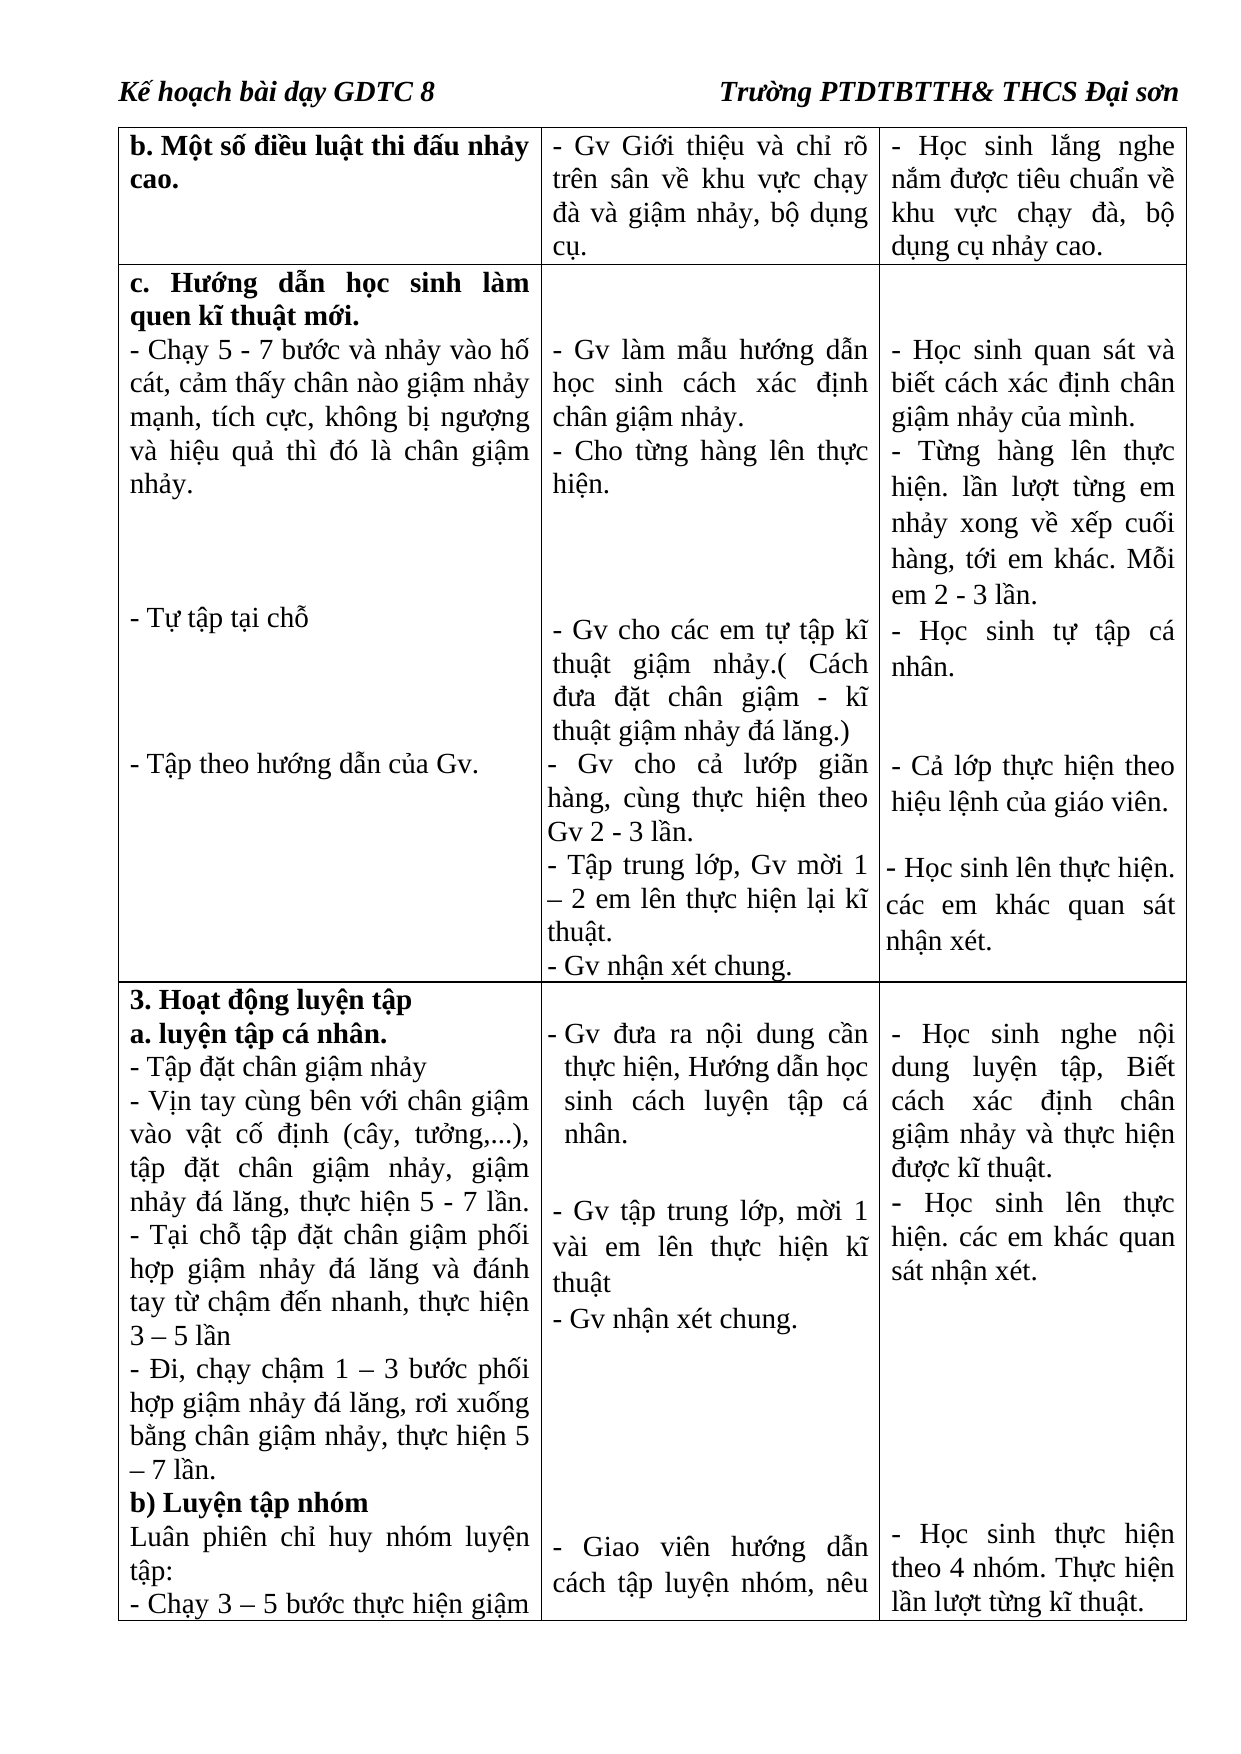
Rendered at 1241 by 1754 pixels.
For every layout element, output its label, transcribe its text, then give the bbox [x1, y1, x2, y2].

table_cell c. Hướng dẫn học sinh làm quen kĩ thuật mới. - Chạy 5 - 7 bước và nhảy vào hố cát, cảm thấy chân nào giậm nhảy mạnh, tích cực, không bị ngượng và hiệu quả thì đó là chân giậm nhảy. - Tự tập tại chỗ - Tập theo hướng dẫn của Gv. [119, 265, 541, 981]
table_cell b. Một số điều luật thi đấu nhảy cao. [119, 128, 541, 264]
table_cell - Gv Giới thiệu và chỉ rõ trên sân về khu vực chạy đà và giậm nhảy, bộ dụng cụ. [542, 128, 879, 264]
table_cell - Học sinh quan sát và biết cách xác định chân giậm nhảy của mình. - Từng hàng lên thực hiện. lần lượt từng em nhảy xong về xếp cuối hàng, tới em khác. Mỗi em 2 - 3 lần. - Học sinh tự tập cá nhân. - Cả lớp thực hiện theo hiệu lệnh của giáo viên. - Học sinh lên thực hiện. các em khác quan sát nhận xét. [880, 265, 1186, 981]
table_cell - Gv làm mẫu hướng dẫn học sinh cách xác định chân giậm nhảy. - Cho từng hàng lên thực hiện. - Gv cho các em tự tập kĩ thuật giậm nhảy.( Cách đưa đặt chân giậm - kĩ thuật giậm nhảy đá lăng.) - Gv cho cả lướp giãn hàng, cùng thực hiện theo Gv 2 - 3 lần. - Tập trung lớp, Gv mời 1 – 2 em lên thực hiện lại kĩ thuật. - Gv nhận xét chung. [542, 265, 879, 981]
table_cell - Học sinh lắng nghe nắm được tiêu chuẩn về khu vực chạy đà, bộ dụng cụ nhảy cao. [880, 128, 1186, 264]
